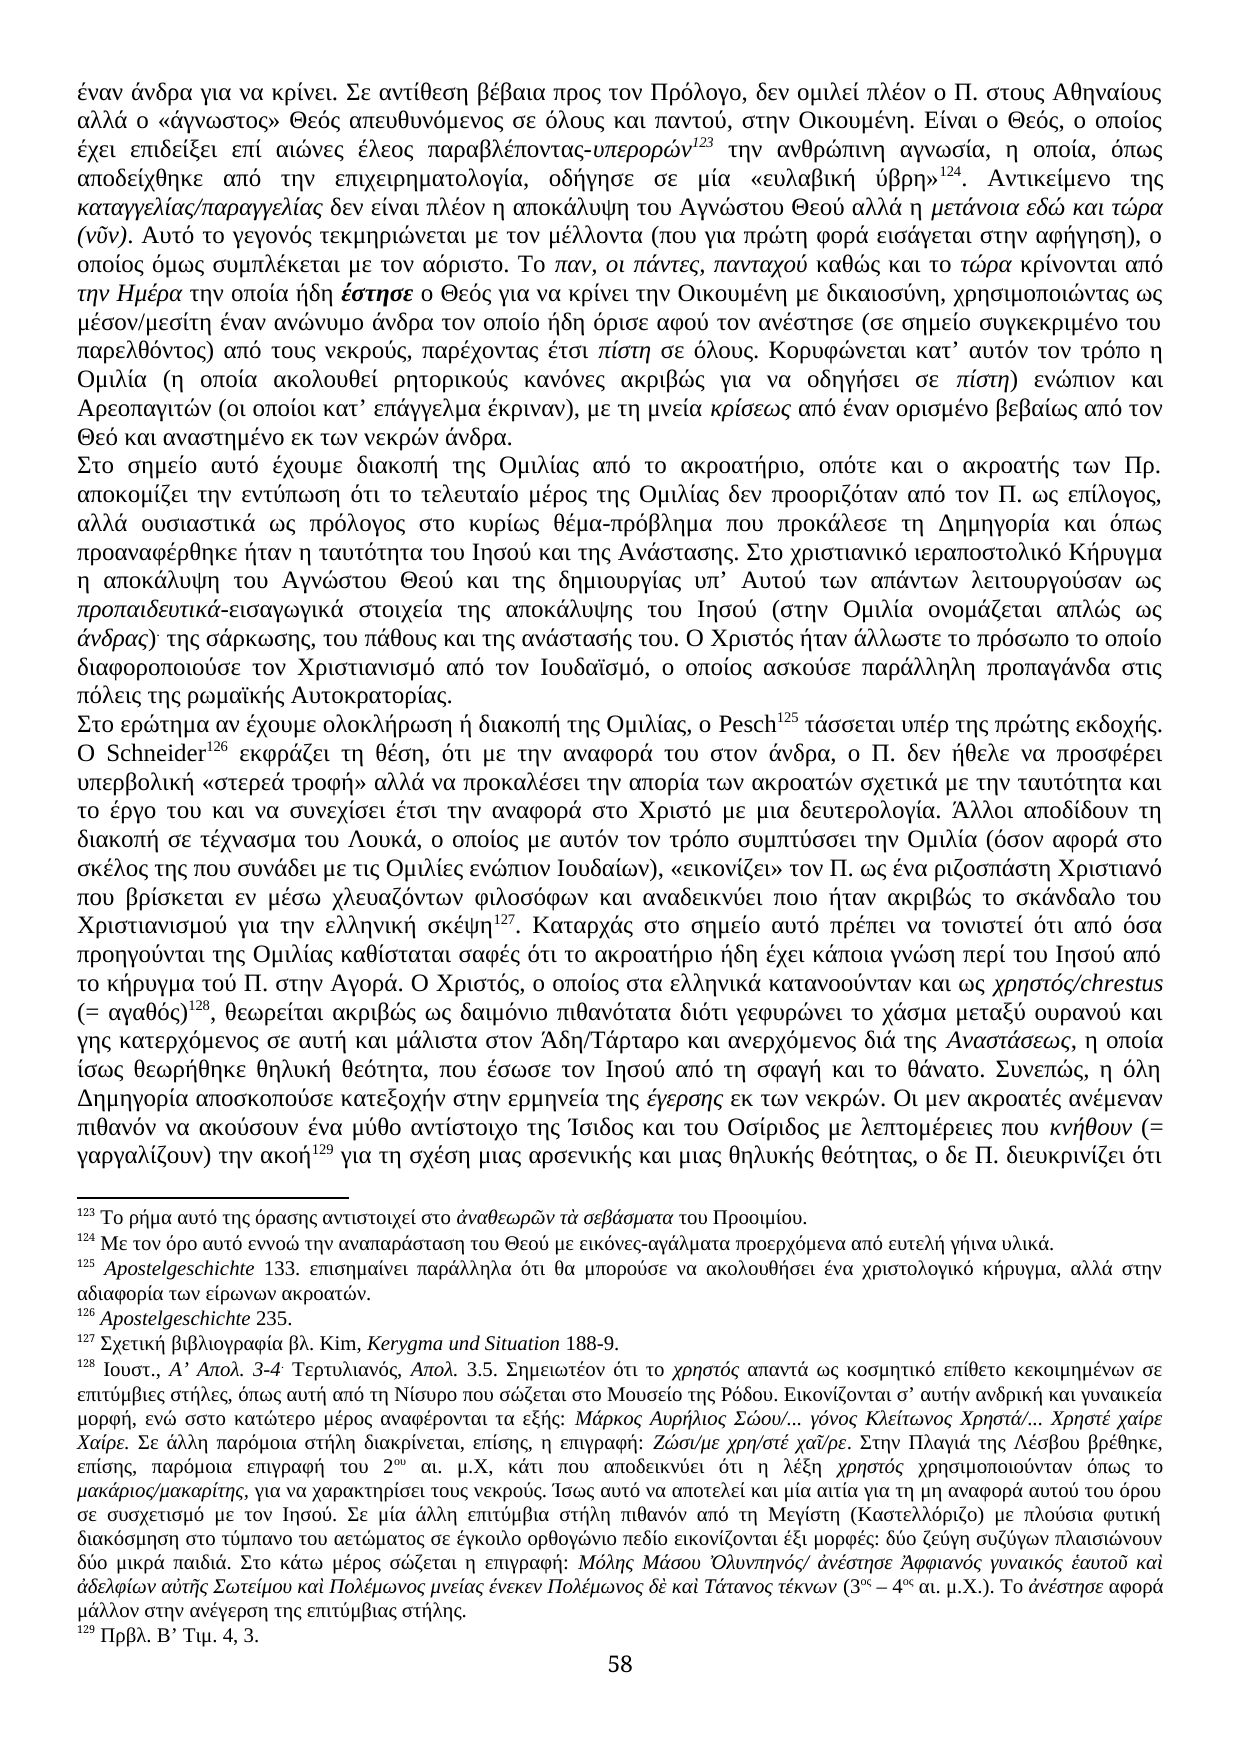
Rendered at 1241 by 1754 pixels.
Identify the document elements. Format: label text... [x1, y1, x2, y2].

text Στο σημείο αυτό έχουμε διακοπή της Ομιλίας από το ακροατήριο, οπότε και ο ακροατής των Πρ. αποκομίζει την εντύπωση ότι το τελευταίο μέρος της Ομιλίας δεν προοριζόταν από τον Π. ως επίλογος, αλλά ουσιαστικά ως πρόλογος στο κυρίως θέμα-πρόβλημα που προκάλεσε τη Δημηγορία και όπως προαναφέρθηκε ήταν η ταυτότητα του Ιησού και της Ανάστασης. Στο χριστιανικό ιεραποστολικό Κήρυγμα η αποκάλυψη του Αγνώστου Θεού και της δημιουργίας υπ’ Αυτού των απάντων λειτουργούσαν ως προπαιδευτικά-εισαγωγικά στοιχεία της αποκάλυψης του Ιησού (στην Ομιλία ονομάζεται απλώς ως άνδρας). της σάρκωσης, του πάθους και της ανάστασής του. Ο Χριστός ήταν άλλωστε το πρόσωπο το οποίο διαφοροποιούσε τον Χριστιανισμό από τον Ιουδαϊσμό, ο οποίος ασκούσε παράλληλη προπαγάνδα στις πόλεις της ρωμαϊκής Αυτοκρατορίας. [77, 451, 1163, 709]
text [77, 77, 1163, 451]
text Στο ερώτημα αν έχουμε ολοκλήρωση ή διακοπή της Ομιλίας, ο Pesch τάσσεται υπέρ της πρώτης εκδοχής. ο Schneider εκφράζει τη θέση, ότι με την αναφορά του στον άνδρα, ο Π. δεν ήθελε να προσφέρει υπερβολική «στερεά τροφή» αλλά να προκαλέσει την απορία των ακροατών σχετικά με την ταυτότητα και το έργο του και να συνεχίσει έτσι την αναφορά στο Χριστό με μια δευτερολογία. Άλλοι αποδίδουν τη διακοπή σε τέχνασμα του Λουκά, ο οποίος με αυτόν τον τρόπο συμπτύσσει την Ομιλία (όσον αφορά στο σκέλος της που συνάδει με τις Ομιλίες ενώπιον Ιουδαίων), «εικονίζει» τον Π. ως ένα ριζοσπάστη Χριστιανό που βρίσκεται εν μέσω χλευαζόντων φιλοσόφων και αναδεικνύει ποιο ήταν ακριβώς το σκάνδαλο του Χριστιανισμού για την ελληνική σκέψη. Καταρχάς στο σημείο αυτό πρέπει να τονιστεί ότι από όσα προηγούνται της Ομιλίας καθίσταται σαφές ότι το ακροατήριο ήδη έχει κάποια γνώση περί του Ιησού από το κήρυγμα τού Π. στην Αγορά. Ο Χριστός, ο οποίος στα ελληνικά κατανοούνταν και ως χρηστός/chrestus (= αγαθός), θεωρείται ακριβώς ως δαιμόνιο πιθανότατα διότι γεφυρώνει το χάσμα μεταξύ ουρανού και γης κατερχόμενος σε αυτή και μάλιστα στον Άδη/Τάρταρο και ανερχόμενος διά της Αναστάσεως, η οποία ίσως θεωρήθηκε θηλυκή θεότητα, που έσωσε τον Ιησού από τη σφαγή και το θάνατο. Συνεπώς, η όλη Δημηγορία αποσκοπούσε κατεξοχήν στην ερμηνεία της έγερσης εκ των νεκρών. Οι μεν ακροατές ανέμεναν πιθανόν να ακούσουν ένα μύθο αντίστοιχο της Ίσιδος και του Οσίριδος με λεπτομέρειες που κνήθουν (= γαργαλίζουν) την ακοή για τη σχέση μιας αρσενικής και μιας θηλυκής θεότητας, ο δε Π. διευκρινίζει ότι πρόκειται για σωματική ανάσταση του Ιησού από τον Άδη, η οποία δεν τελεσιουργήθηκε εκτός τόπου και χρόνου αλλά εντός της Ιστορίας και συνδέεται με την κρίση της Οικουμένης. Στο σημείο αυτό προκαλείται η αντίδραση των ακροατών της Ομιλίας και αναδεικνύεται στους ακροατές των Πρ. ότι τελικά το κατεξοχήν σκάνδαλο του Ευαγγελίου δεν είναι η σάρκωση και το πάθος αλλά η Ανάσταση. Η δυνατότητα της ανάστασης από τον ζοφερό κευθμώνα του Άδη προϋποθέτει τη δημιουργική και συνεκτική ενέργεια του Θεού, ο οποίος ορίζει τον χρόνο και τον χώρο, άρα εξουσιάζει τα καταχθόνια αλλά και το μέλλον. Γι’ αυτό και ο Π. αφιέρωσε μεγάλο μέρος της Ομιλίας του σε αυτό το σημείο, αφού η Χριστολογία προϋποθέτει τη Θεολογία. Προφανώς ο ακροατής των Πρ. κατανοεί ότι εάν ο Π. είχε τη δυνατότητα θα αποκρυπτογραφούσε λεπτομερέστερα την ταυτότητα και το έργο αυτού που αρχικά αποκαλεί απλώς ως άνδρα και όχι ως Ιησού Χριστό, όπως θα έκανε ένας ριζοσπάστης χριστιανός κατά τη λανθασμένη εικασία του Kennedy. [77, 709, 1163, 1169]
